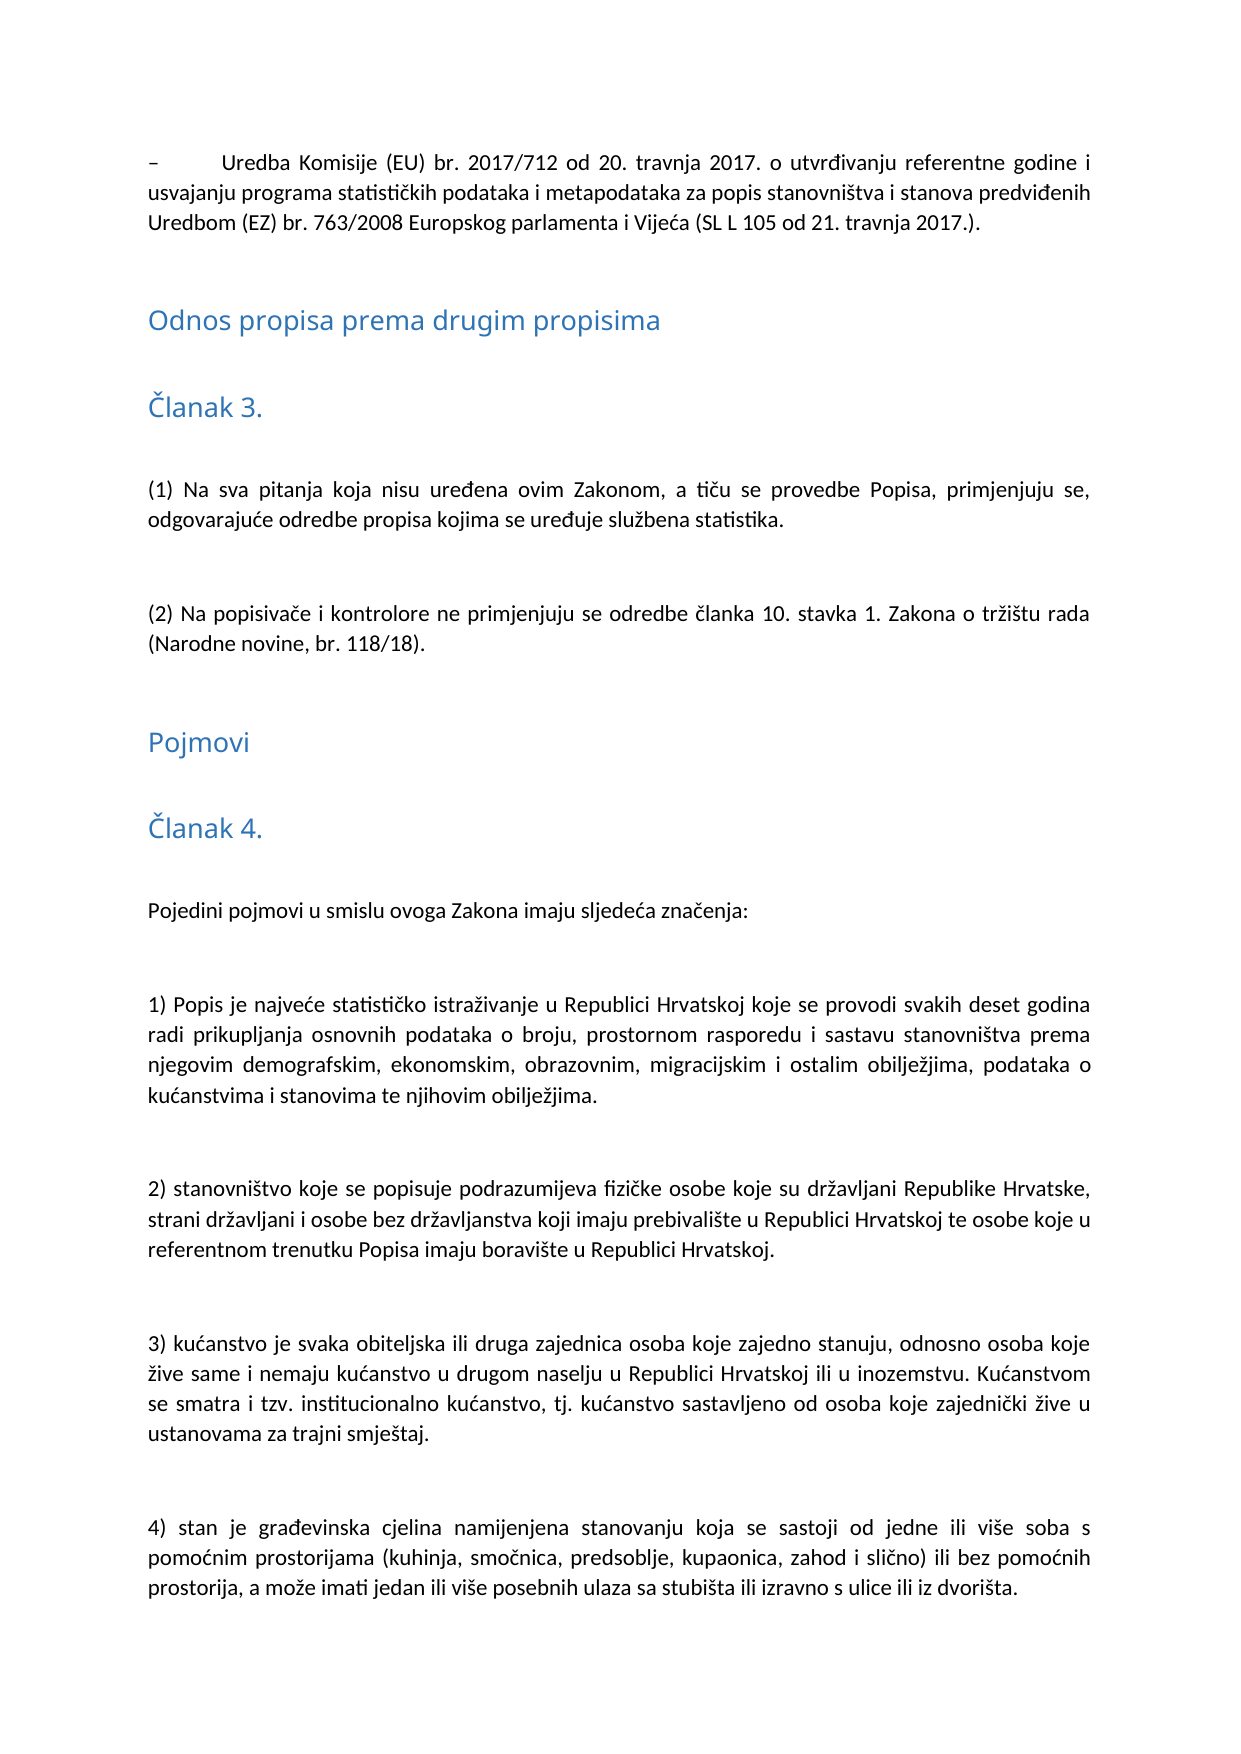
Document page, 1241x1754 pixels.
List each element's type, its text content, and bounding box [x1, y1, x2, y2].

text 3) kućanstvo je svaka obiteljska ili druga zajednica osoba koje zajedno stanuju, odnosno osoba koje žive same i nemaju kućanstvo u drugom naselju u Republici Hrvatskoj ili u inozemstvu. Kućanstvom se smatra i tzv. institucionalno kućanstvo, tj. kućanstvo sastavljeno od osoba koje zajednički žive u ustanovama za trajni smještaj. [148, 1329, 1093, 1447]
subtitle Članak 3. [148, 388, 1093, 425]
text Pojedini pojmovi u smislu ovoga Zakona imaju sljedeća značenja: [148, 896, 1093, 924]
text (2) Na popisivače i kontrolore ne primjenjuju se odredbe članka 10. stavka 1. Zakona o tržištu rada (Narodne novine, br. 118/18). [148, 599, 1093, 657]
text 1) Popis je najveće statističko istraživanje u Republici Hrvatskoj koje se provodi svakih deset godina radi prikupljanja osnovnih podataka o broju, prostornom rasporedu i sastavu stanovništva prema njegovim demografskim, ekonomskim, obrazovnim, migracijskim i ostalim obilježjima, podataka o kućanstvima i stanovima te njihovim obilježjima. [148, 990, 1093, 1109]
text – Uredba Komisije (EU) br. 2017/712 od 20. travnja 2017. o utvrđivanju referentne godine i usvajanju programa statističkih podataka i metapodataka za popis stanovništva i stanova predviđenih Uredbom (EZ) br. 763/2008 Europskog parlamenta i Vijeća (SL L 105 od 21. travnja 2017.). [148, 148, 1093, 236]
text (1) Na sva pitanja koja nisu uređena ovim Zakonom, a tiču se provedbe Popisa, primjenjuju se, odgovarajuće odredbe propisa kojima se uređuje službena statistika. [148, 475, 1093, 533]
subtitle Odnos propisa prema drugim propisima [148, 302, 1093, 339]
subtitle Pojmovi [148, 723, 1093, 760]
subtitle Članak 4. [148, 810, 1093, 847]
text 4) stan je građevinska cjelina namijenjena stanovanju koja se sastoji od jedne ili više soba s pomoćnim prostorijama (kuhinja, smočnica, predsoblje, kupaonica, zahod i slično) ili bez pomoćnih prostorija, a može imati jedan ili više posebnih ulaza sa stubišta ili izravno s ulice ili iz dvorišta. [148, 1513, 1093, 1601]
text 2) stanovništvo koje se popisuje podrazumijeva fizičke osobe koje su državljani Republike Hrvatske, strani državljani i osobe bez državljanstva koji imaju prebivalište u Republici Hrvatskoj te osobe koje u referentnom trenutku Popisa imaju boravište u Republici Hrvatskoj. [148, 1174, 1093, 1263]
